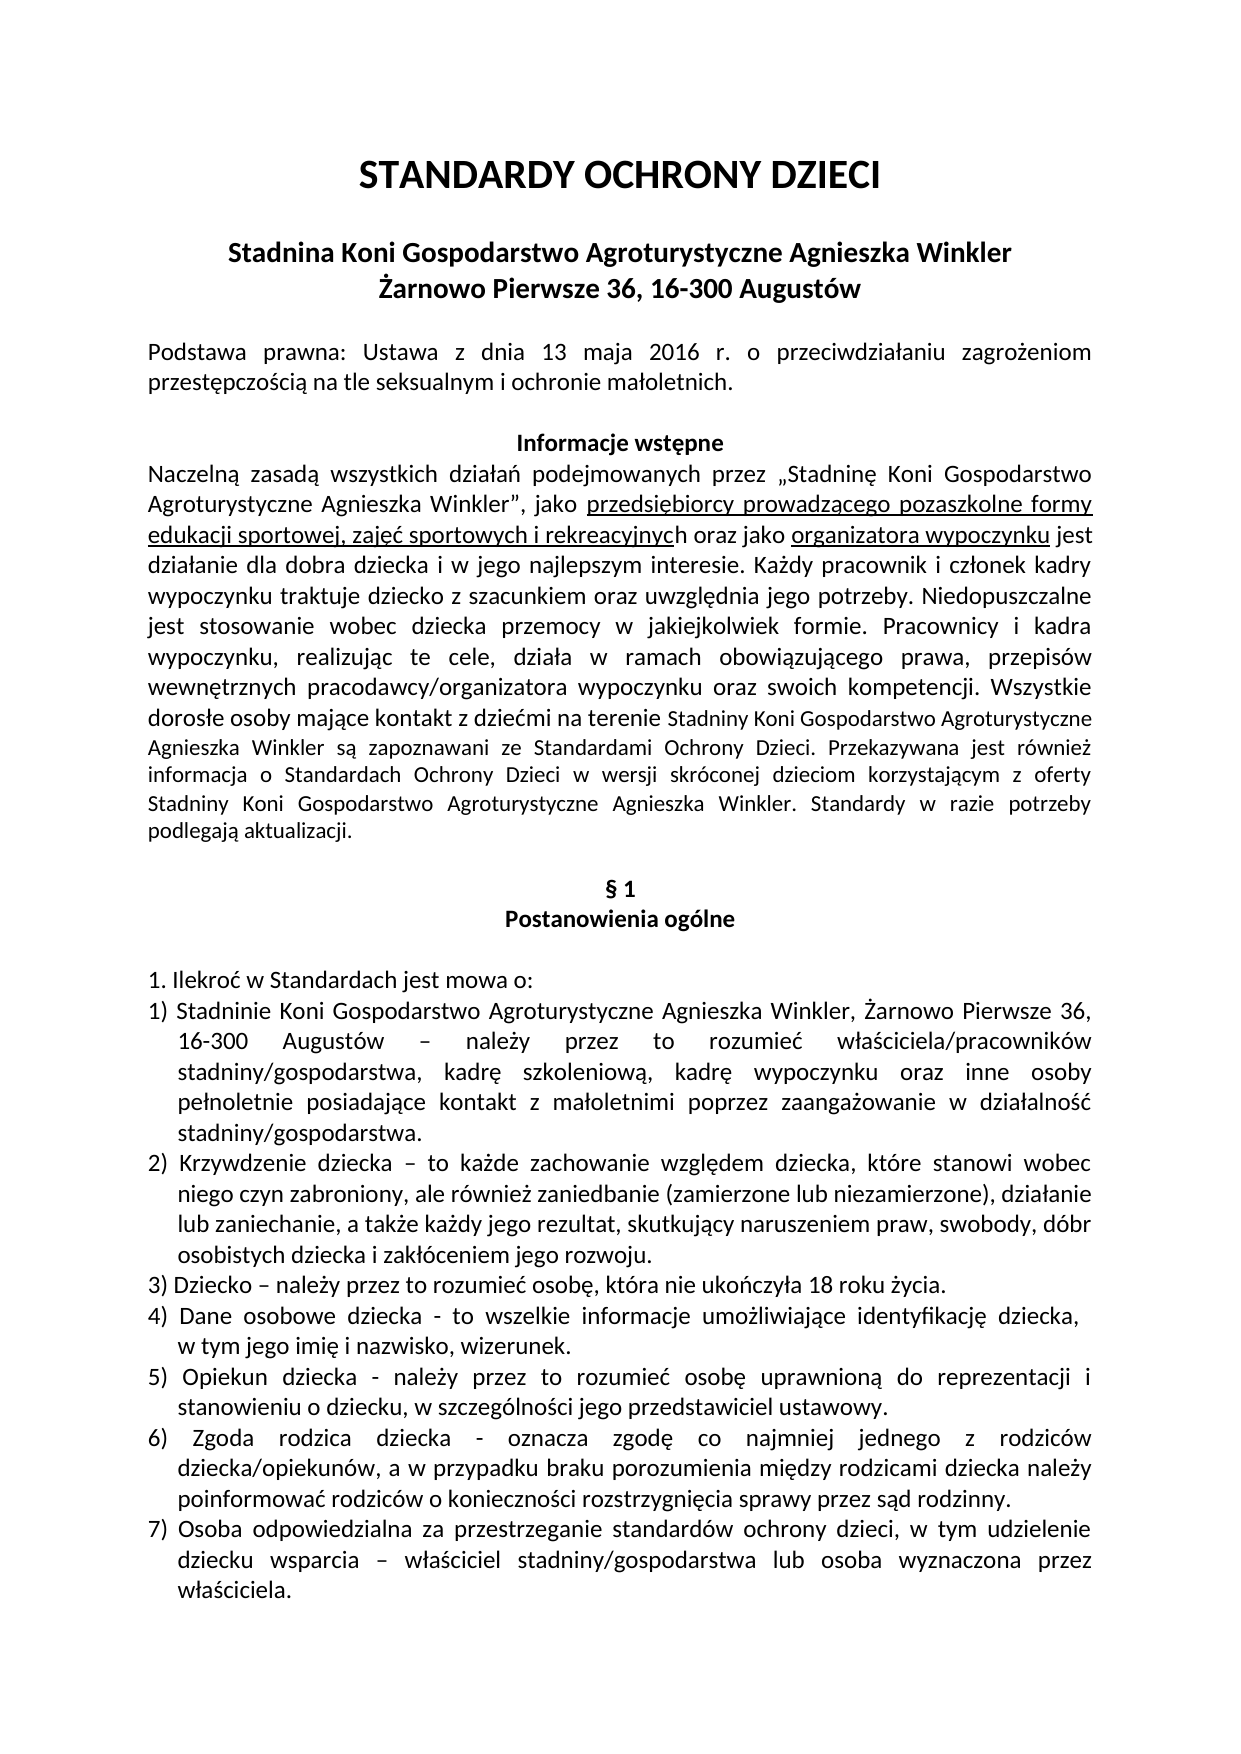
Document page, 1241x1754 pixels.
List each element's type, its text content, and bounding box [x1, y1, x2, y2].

text Informacje wstępne [148, 427, 1093, 458]
text § 1 [148, 873, 1093, 903]
text STANDARDY OCHRONY DZIECI [148, 148, 1093, 198]
text 1. Ilekroć w Standardach jest mowa o: [148, 964, 1093, 995]
text 1) Stadninie Koni Gospodarstwo Agroturystyczne Agnieszka Winkler, Żarnowo Pierwsze 36, 16-300 Augustów – należy przez to rozumieć właściciela/pracowników stadniny/gospodarstwa, kadrę szkoleniową, kadrę wypoczynku oraz inne osoby pełnoletnie posiadające kontakt z małoletnimi poprzez zaangażowanie w działalność stadniny/gospodarstwa. [148, 995, 1093, 1147]
text 4) Dane osobowe dziecka - to wszelkie informacje umożliwiające identyfikację dziecka, w tym jego imię i nazwisko, wizerunek. [148, 1300, 1093, 1361]
text 7) Osoba odpowiedzialna za przestrzeganie standardów ochrony dzieci, w tym udzielenie dziecku wsparcia – właściciel stadniny/gospodarstwa lub osoba wyznaczona przez właściciela. [148, 1514, 1093, 1605]
text 5) Opiekun dziecka - należy przez to rozumieć osobę uprawnioną do reprezentacji i stanowieniu o dziecku, w szczególności jego przedstawiciel ustawowy. [148, 1361, 1093, 1422]
text Podstawa prawna: Ustawa z dnia 13 maja 2016 r. o przeciwdziałaniu zagrożeniom przestępczością na tle seksualnym i ochronie małoletnich. [148, 336, 1093, 397]
text 3) Dziecko – należy przez to rozumieć osobę, która nie ukończyła 18 roku życia. [148, 1269, 1093, 1300]
text Stadnina Koni Gospodarstwo Agroturystyczne Agnieszka Winkler [148, 234, 1093, 270]
text Żarnowo Pierwsze 36, 16-300 Augustów [148, 270, 1093, 305]
text 2) Krzywdzenie dziecka – to każde zachowanie względem dziecka, które stanowi wobec niego czyn zabroniony, ale również zaniedbanie (zamierzone lub niezamierzone), działanie lub zaniechanie, a także każdy jego rezultat, skutkujący naruszeniem praw, swobody, dóbr osobistych dziecka i zakłóceniem jego rozwoju. [148, 1147, 1093, 1269]
text Postanowienia ogólne [148, 903, 1093, 934]
text 6) Zgoda rodzica dziecka - oznacza zgodę co najmniej jednego z rodziców dziecka/opiekunów, a w przypadku braku porozumienia między rodzicami dziecka należy poinformować rodziców o konieczności rozstrzygnięcia sprawy przez sąd rodzinny. [148, 1422, 1093, 1514]
text Naczelną zasadą wszystkich działań podejmowanych przez „Stadninę Koni Gospodarstwo Agroturystyczne Agnieszka Winkler”, jako przedsiębiorcy prowadzącego pozaszkolne formy edukacji sportowej, zajęć sportowych i rekreacyjnych oraz jako organizatora wypoczynku jest działanie dla dobra dziecka i w jego najlepszym interesie. Każdy pracownik i członek kadry wypoczynku traktuje dziecko z szacunkiem oraz uwzględnia jego potrzeby. Niedopuszczalne jest stosowanie wobec dziecka przemocy w jakiejkolwiek formie. Pracownicy i kadra wypoczynku, realizując te cele, działa w ramach obowiązującego prawa, przepisów wewnętrznych pracodawcy/organizatora wypoczynku oraz swoich kompetencji. Wszystkie dorosłe osoby mające kontakt z dziećmi na terenie Stadniny Koni Gospodarstwo Agroturystyczne Agnieszka Winkler są zapoznawani ze Standardami Ochrony Dzieci. Przekazywana jest również informacja o Standardach Ochrony Dzieci w wersji skróconej dzieciom korzystającym z oferty Stadniny Koni Gospodarstwo Agroturystyczne Agnieszka Winkler. Standardy w razie potrzeby podlegają aktualizacji. [148, 458, 1093, 845]
